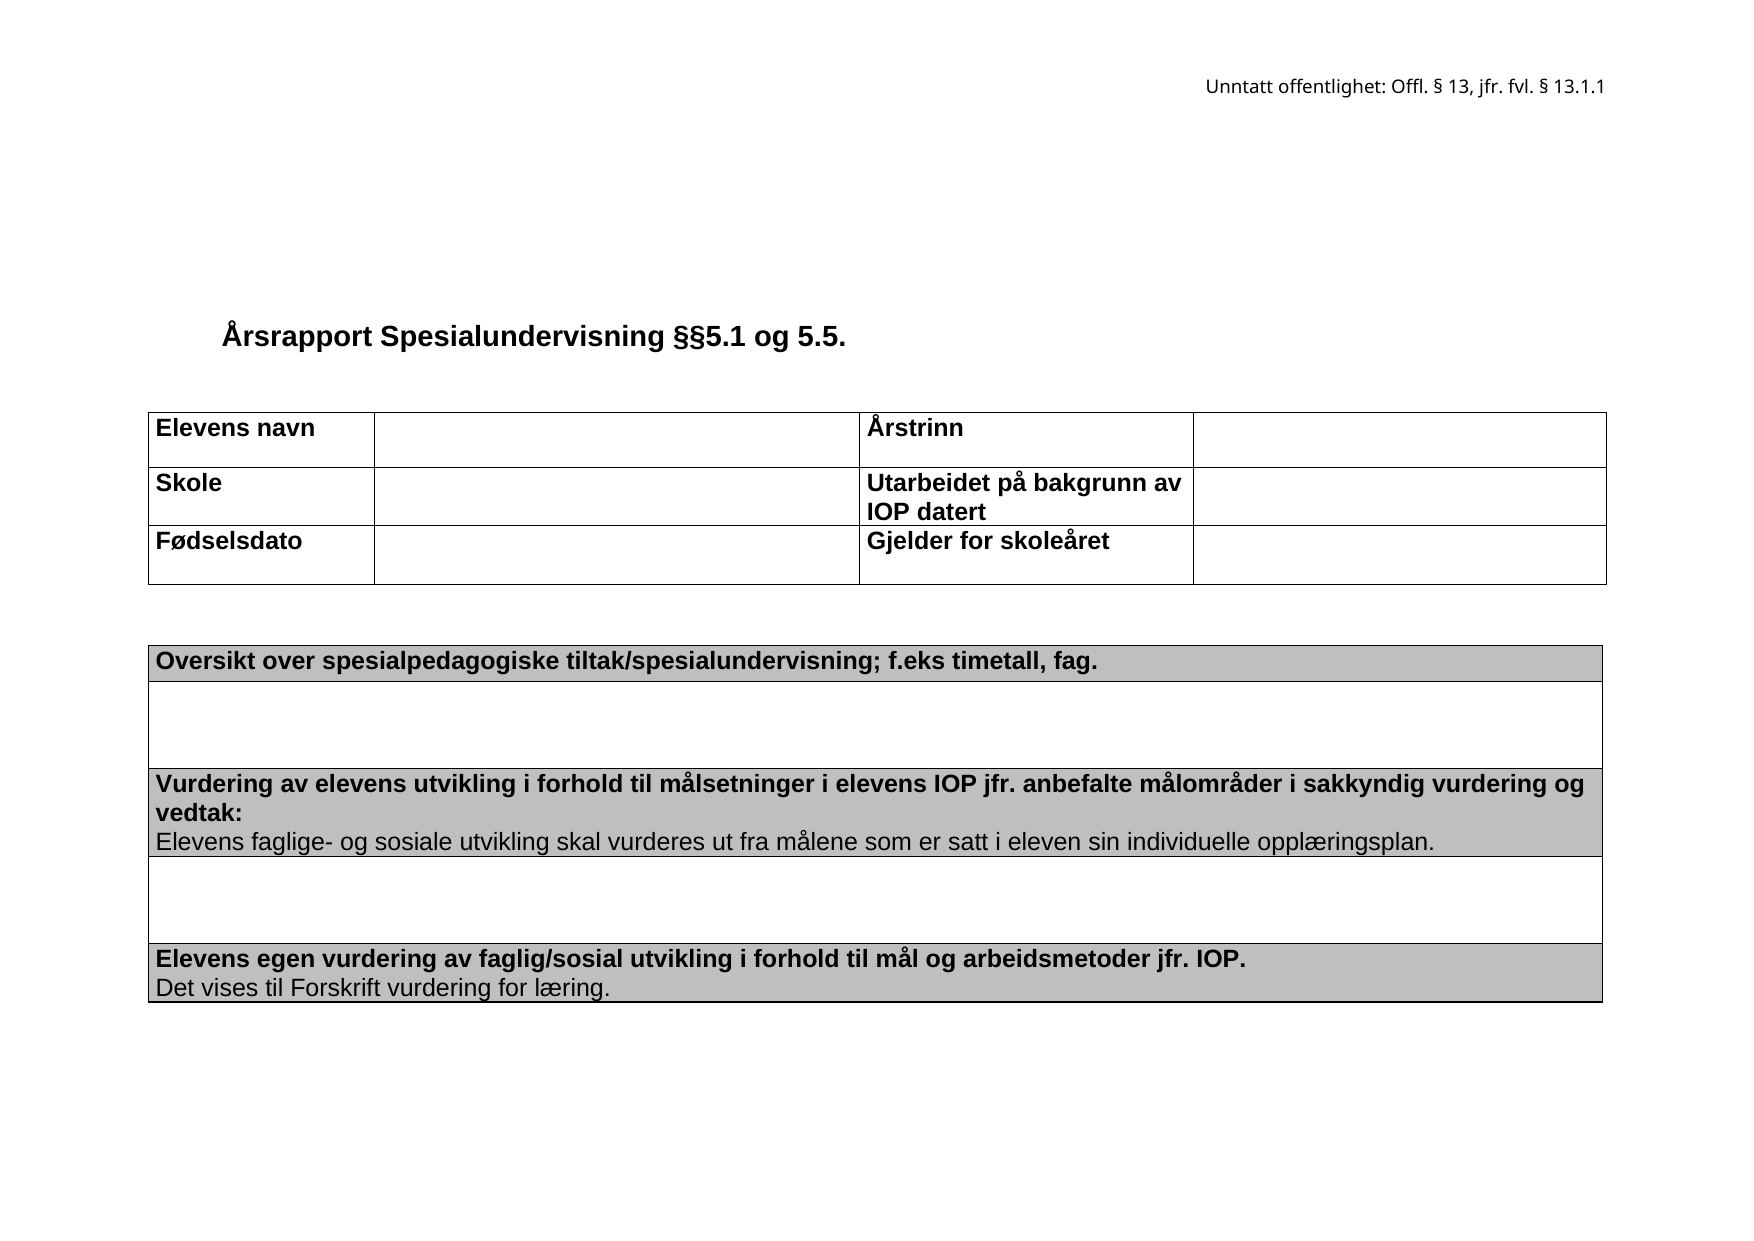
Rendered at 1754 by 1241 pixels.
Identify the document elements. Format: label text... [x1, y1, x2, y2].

subtitle Årsrapport Spesialundervisning §§5.1 og 5.5. [148, 319, 1606, 353]
table_cell Vurdering av elevens utvikling i forhold til målsetninger i elevens IOP jfr. anbefalte målområder i sakkyndig vurdering og vedtak: Elevens faglige- og sosiale utvikling skal vurderes ut fra målene som er satt i eleven sin individuelle opplæringsplan. [149, 769, 1602, 856]
table_cell Gjelder for skoleåret [860, 526, 1193, 584]
table_header Årstrinn [860, 413, 1193, 467]
table_header [1194, 413, 1606, 467]
table_cell [149, 857, 1602, 943]
table_cell [149, 682, 1602, 768]
table_cell [375, 468, 859, 525]
table_cell Fødselsdato [149, 526, 374, 584]
table_header Oversikt over spesialpedagogiske tiltak/spesialundervisning; f.eks timetall, fag. [149, 646, 1602, 681]
table_cell [1194, 468, 1606, 525]
table_cell [375, 526, 859, 584]
table_cell Skole [149, 468, 374, 525]
table_header Elevens navn [149, 413, 374, 467]
table_cell [1194, 526, 1606, 584]
table_cell Elevens egen vurdering av faglig/sosial utvikling i forhold til mål og arbeidsmetoder jfr. IOP. Det vises til Forskrift vurdering for læring. [149, 944, 1602, 1001]
table_header [375, 413, 859, 467]
table_cell Utarbeidet på bakgrunn av IOP datert [860, 468, 1193, 525]
